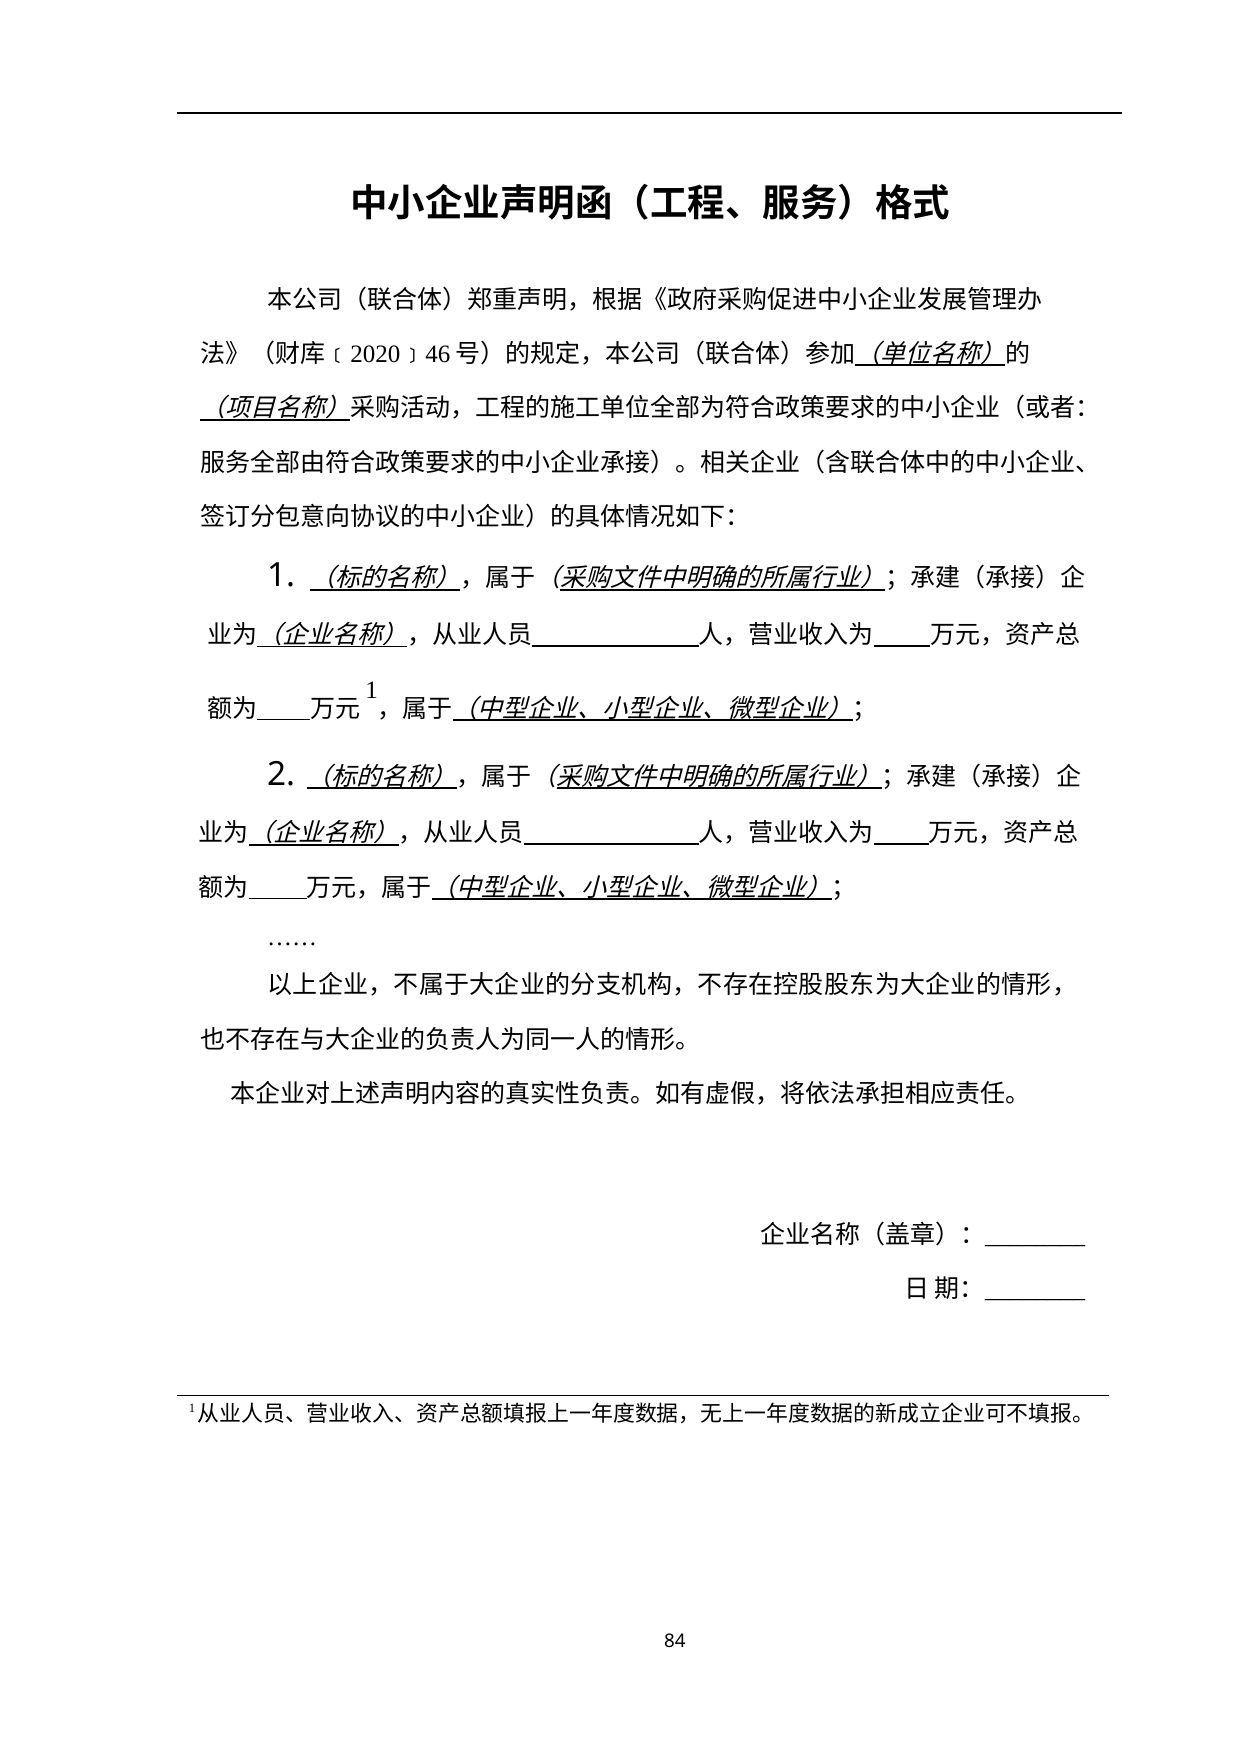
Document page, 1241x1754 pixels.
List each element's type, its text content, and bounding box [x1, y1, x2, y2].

text 日 期：________ [177, 1268, 1084, 1305]
text 本公司（联合体）郑重声明，根据《政府采购促进中小企业发展管理办法》（财库﹝2020﹞46号）的规定，本公司（联合体）参加（单位名称）的（项目名称）采购活动，工程的施工单位全部为符合政策要求的中小企业（或者：服务全部由符合政策要求的中小企业承接）。相关企业（含联合体中的中小企业、签订分包意向协议的中小企业）的具体情况如下： [200, 279, 1079, 533]
text 本企业对上述声明内容的真实性负责。如有虚假，将依法承担相应责任。 [177, 1073, 1122, 1110]
text 中小企业声明函（工程、服务）格式 [177, 173, 1122, 227]
text 以上企业，不属于大企业的分支机构，不存在控股股东为大企业的情形，也不存在与大企业的负责人为同一人的情形。 [200, 965, 1079, 1055]
text 企业名称（盖章）：________ [177, 1214, 1084, 1250]
text …… [267, 922, 1122, 950]
table_header 1从业人员、营业收入、资产总额填报上一年度数据，无上一年度数据的新成立企业可不填报。 [177, 1396, 1109, 1427]
list （标的名称），属于（采购文件中明确的所属行业）；承建（承接）企业为（企业名称），从业人员 人，营业收入为 万元，资产总额为 万元1，属于（中型企业、小型企业、微型企业）； [207, 551, 1097, 724]
list （标的名称），属于（采购文件中明确的所属行业）；承建（承接）企业为（企业名称），从业人员 人，营业收入为 万元，资产总额为 万元，属于（中型企业、小型企业、微型企业）； [198, 749, 1095, 903]
